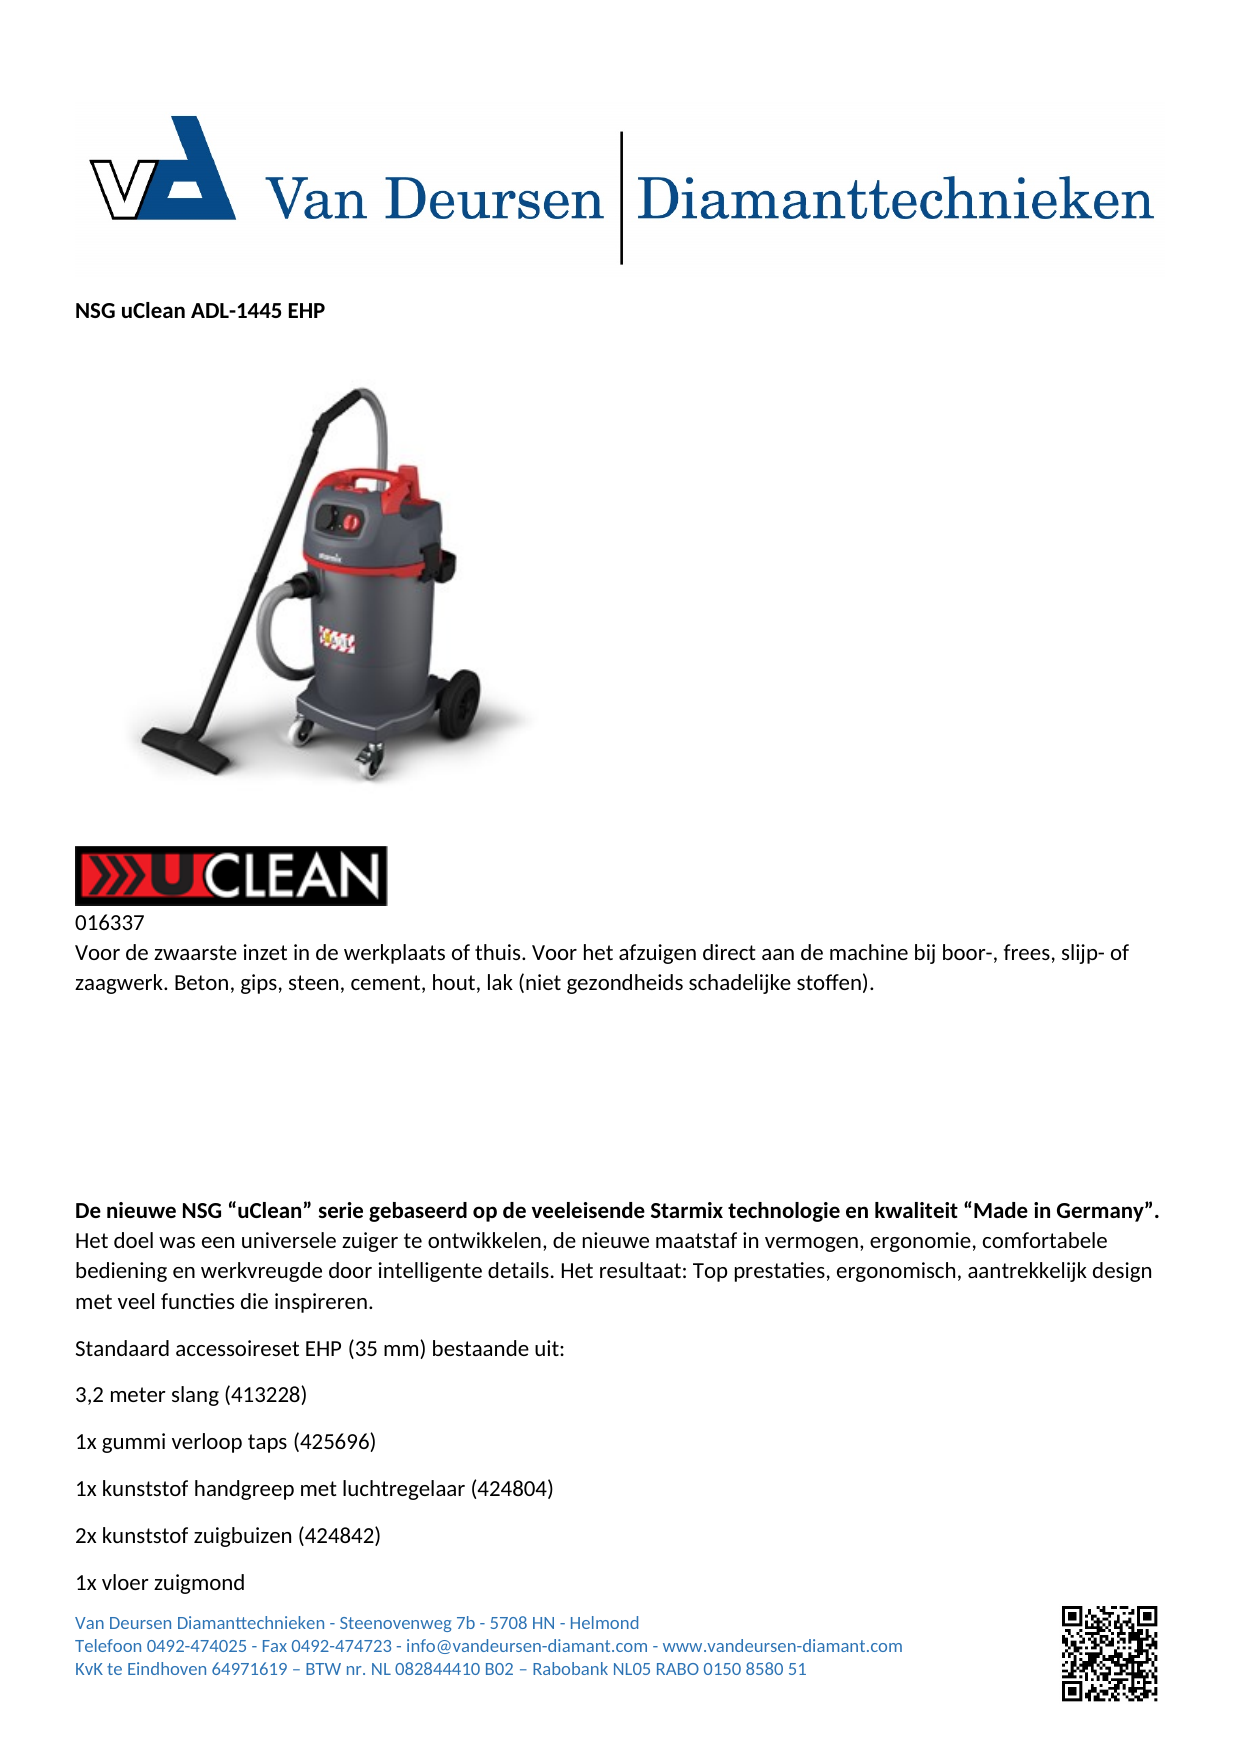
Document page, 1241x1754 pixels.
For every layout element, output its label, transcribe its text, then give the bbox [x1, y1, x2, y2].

text 016337 Voor de zwaarste inzet in de werkplaats of thuis. Voor het afzuigen direct aan de machine bij boor-, frees, slijp- of zaagwerk. Beton, gips, steen, cement, hout, lak (niet gezondheids schadelijke stoffen). [75, 846, 1165, 1177]
text De nieuwe NSG “uClean” serie gebaseerd op de veeleisende Starmix technologie en kwaliteit “Made in Germany”. Het doel was een universele zuiger te ontwikkelen, de nieuwe maatstaf in vermogen, ergonomie, comfortabele bediening en werkvreugde door intelligente details. Het resultaat: Top prestaties, ergonomisch, aantrekkelijk design met veel functies die inspireren. [75, 1196, 1165, 1315]
picture [1059, 1603, 1160, 1704]
text Standaard accessoireset EHP (35 mm) bestaande uit: [75, 1334, 1165, 1362]
picture [75, 101, 1166, 277]
text NSG uClean ADL-1445 EHP [75, 296, 1165, 324]
